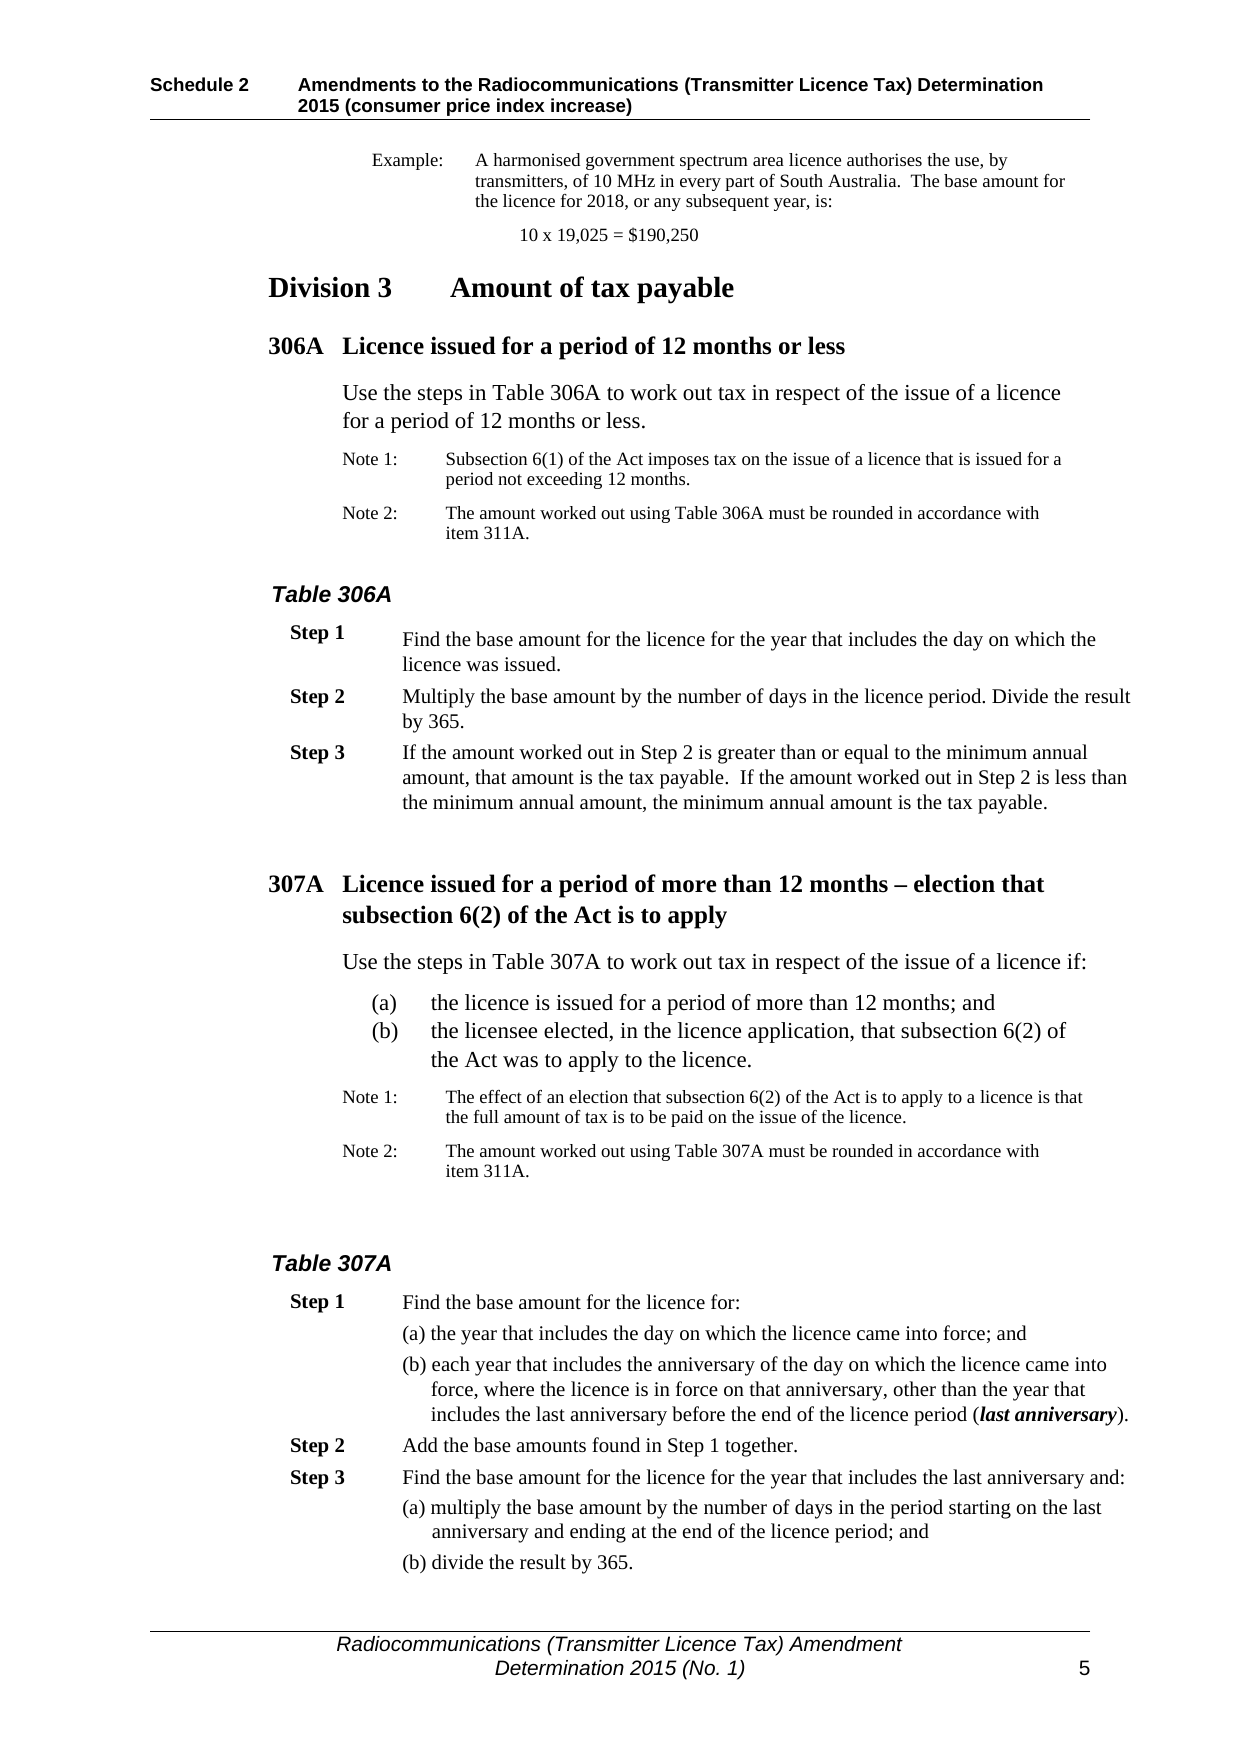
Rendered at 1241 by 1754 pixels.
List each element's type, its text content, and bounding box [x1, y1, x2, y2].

text Use the steps in Table 306A to work out tax in respect of the issue of a licence for a period of 12 months or less. [342, 379, 1090, 434]
text 307A Licence issued for a period of more than 12 months – election that subsection 6(2) of the Act is to apply [268, 869, 1090, 929]
text Example: A harmonised government spectrum area licence authorises the use, by transmitters, of 10 MHz in every part of South Australia. The base amount for the licence for 2018, or any subsequent year, is: [372, 150, 1090, 212]
text 10 x 19,025 = $190,250 [401, 224, 1090, 245]
text Note 1: Subsection 6(1) of the Act imposes tax on the issue of a licence that is issued for a period not exceeding 12 months. [342, 449, 1090, 490]
table_cell Multiply the base amount by the number of days in the licence period. Divide the result by 365. [394, 676, 1144, 733]
text Note 2: The amount worked out using Table 306A must be rounded in accordance with item 311A. [342, 503, 1090, 544]
text (a) the licence is issued for a period of more than 12 months; and [371, 989, 1090, 1015]
subtitle Table 306A [271, 581, 1090, 608]
table_cell Step 3 [281, 733, 394, 814]
table_cell Step 2 [281, 1426, 394, 1457]
table_cell Step 2 [281, 676, 394, 733]
text 306A Licence issued for a period of 12 months or less [268, 331, 1090, 360]
table_cell Find the base amount for the licence for the year that includes the last anniversary and: (a) multiply the base amount by the number of days in the period starting on the last anniversary and ending at the end of the licence period; and (b) divide the result by 365. [394, 1458, 1144, 1574]
text Division 3 Amount of tax payable [268, 270, 1090, 304]
table_header Find the base amount for the licence for the year that includes the day on which the licence was issued. [394, 620, 1144, 676]
table_header Find the base amount for the licence for: (a) the year that includes the day on which the licence came into force; and (b) each year that includes the anniversary of the day on which the licence came into force, where the licence is in force on that anniversary, other than the year that includes the last anniversary before the end of the licence period (last anniversary). [394, 1289, 1144, 1426]
text Use the steps in Table 307A to work out tax in respect of the issue of a licence if: [342, 948, 1090, 974]
text Note 2: The amount worked out using Table 307A must be rounded in accordance with item 311A. [342, 1141, 1090, 1182]
subtitle Table 307A [271, 1250, 1090, 1276]
text Note 1: The effect of an election that subsection 6(2) of the Act is to apply to a licence is that the full amount of tax is to be paid on the issue of the licence. [342, 1087, 1090, 1128]
text (b) the licensee elected, in the licence application, that subsection 6(2) of the Act was to apply to the licence. [372, 1017, 1090, 1072]
table_cell If the amount worked out in Step 2 is greater than or equal to the minimum annual amount, that amount is the tax payable. If the amount worked out in Step 2 is less than the minimum annual amount, the minimum annual amount is the tax payable. [394, 733, 1144, 814]
table_cell Add the base amounts found in Step 1 together. [394, 1426, 1144, 1457]
table_header Step 1 [281, 1289, 394, 1426]
table_cell Step 3 [281, 1458, 394, 1574]
table_header Step 1 [281, 620, 394, 676]
